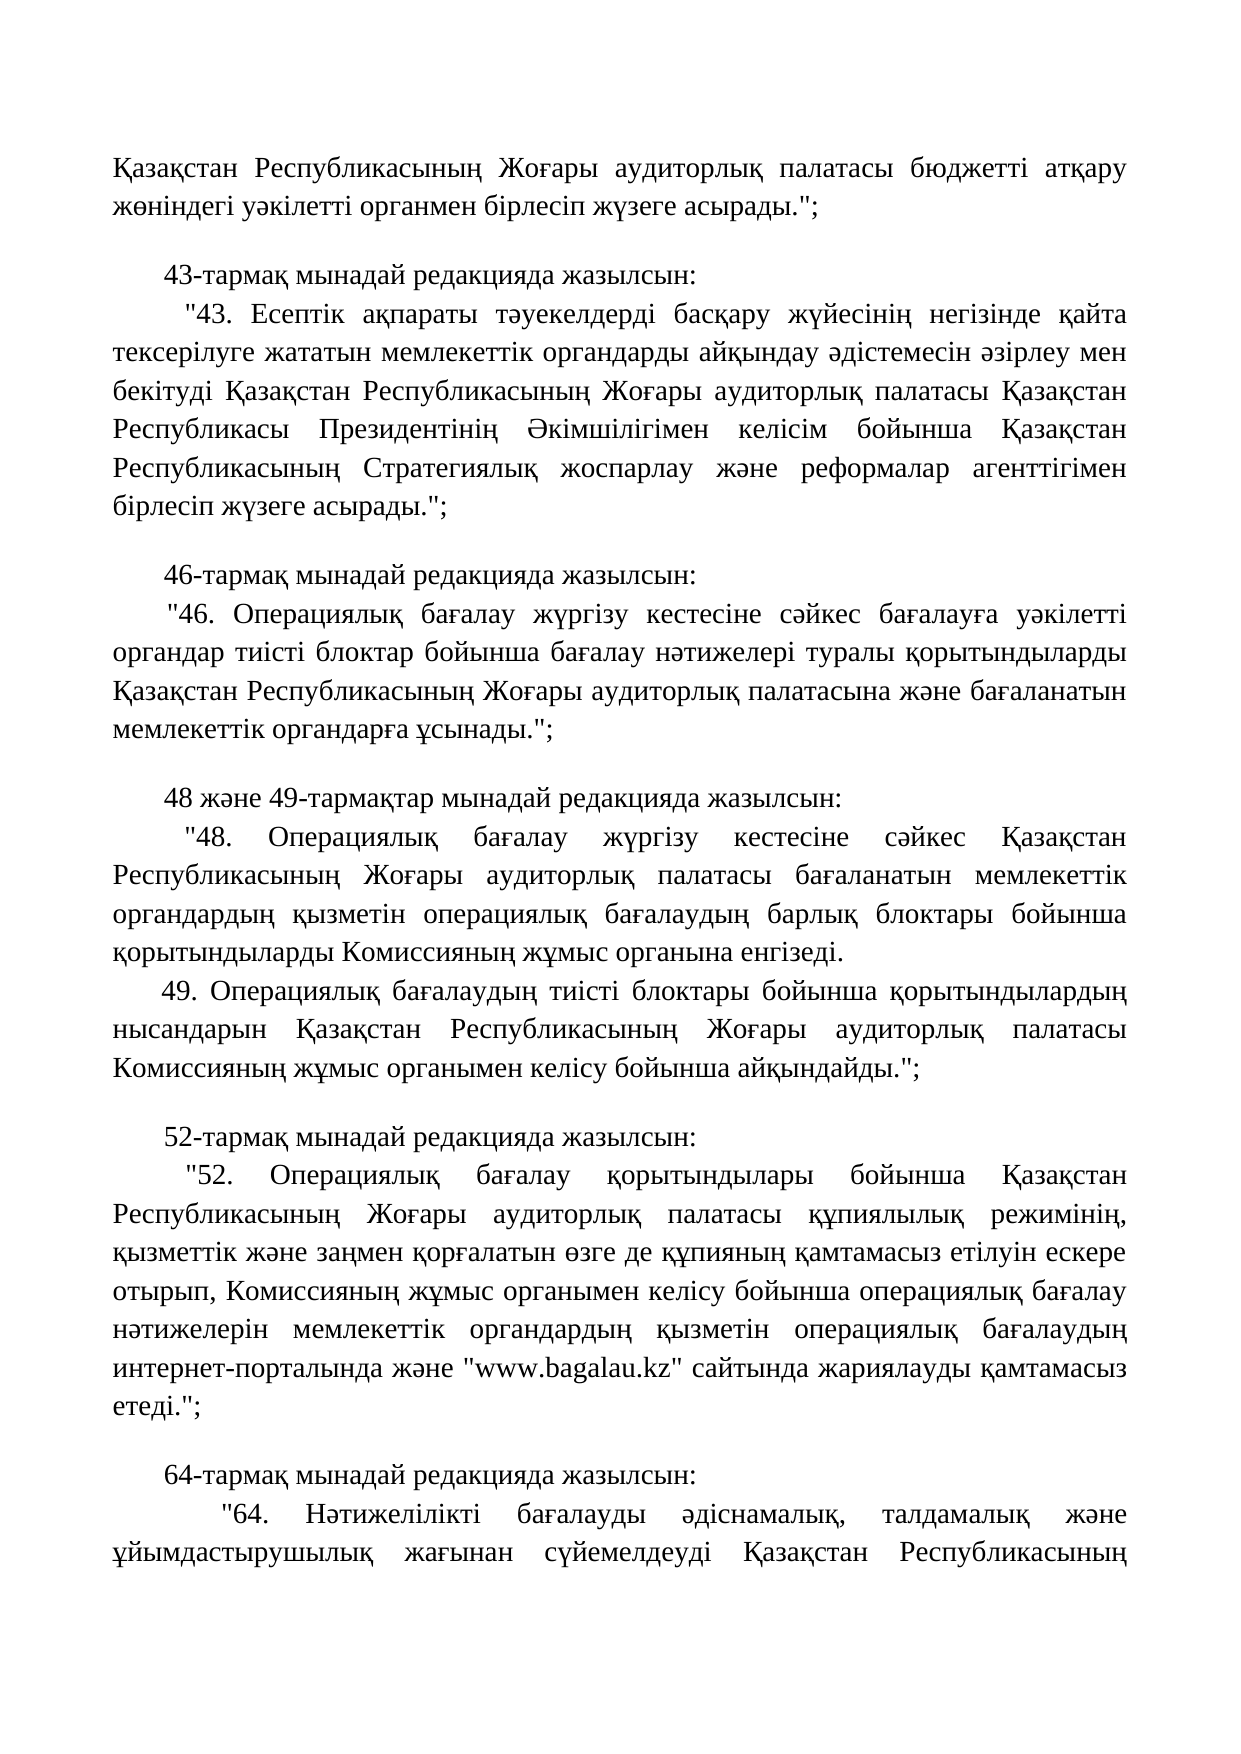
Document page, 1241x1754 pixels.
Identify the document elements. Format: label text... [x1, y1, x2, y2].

text 43-тармақ мынадай редакцияда жазылсын: [112, 257, 1128, 291]
text 49. Операциялық бағалаудың тиісті блоктары бойынша қорытындылардың нысандарын Қазақстан Республикасының Жоғары аудиторлық палатасы Комиссияның жұмыс органымен келісу бойынша айқындайды."; [112, 973, 1128, 1083]
text "43. Есептік ақпараты тәуекелдерді басқару жүйесінің негізінде қайта тексерілуге жататын мемлекеттік органдарды айқындау әдістемесін әзірлеу мен бекітуді Қазақстан Республикасының Жоғары аудиторлық палатасы Қазақстан Республикасы Президентінің Әкімшілігімен келісім бойынша Қазақстан Республикасының Стратегиялық жоспарлау және реформалар агенттігімен бірлесіп жүзеге асырады."; [112, 296, 1128, 522]
text 52-тармақ мынадай редакцияда жазылсын: [112, 1119, 1128, 1152]
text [112, 1496, 1128, 1568]
text 48 және 49-тармақтар мынадай редакцияда жазылсын: [112, 780, 1128, 814]
text "48. Операциялық бағалау жүргізу кестесіне сәйкес Қазақстан Республикасының Жоғары аудиторлық палатасы бағаланатын мемлекеттік органдардың қызметін операциялық бағалаудың барлық блоктары бойынша қорытындыларды Комиссияның жұмыс органына енгізеді. [112, 819, 1128, 968]
text 64-тармақ мынадай редакцияда жазылсын: [112, 1457, 1128, 1491]
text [112, 150, 1128, 222]
text "52. Операциялық бағалау қорытындылары бойынша Қазақстан Республикасының Жоғары аудиторлық палатасы құпиялылық режимінің, қызметтік және заңмен қорғалатын өзге де құпияның қамтамасыз етілуін ескере отырып, Комиссияның жұмыс органымен келісу бойынша операциялық бағалау нәтижелерін мемлекеттік органдардың қызметін операциялық бағалаудың интернет-порталында және "www.bagalau.kz" сайтында жариялауды қамтамасыз етеді."; [112, 1157, 1128, 1422]
text 46-тармақ мынадай редакцияда жазылсын: [112, 557, 1128, 591]
text "46. Операциялық бағалау жүргізу кестесіне сәйкес бағалауға уәкілетті органдар тиісті блоктар бойынша бағалау нәтижелері туралы қорытындыларды Қазақстан Республикасының Жоғары аудиторлық палатасына және бағаланатын мемлекеттік органдарға ұсынады."; [112, 596, 1128, 745]
